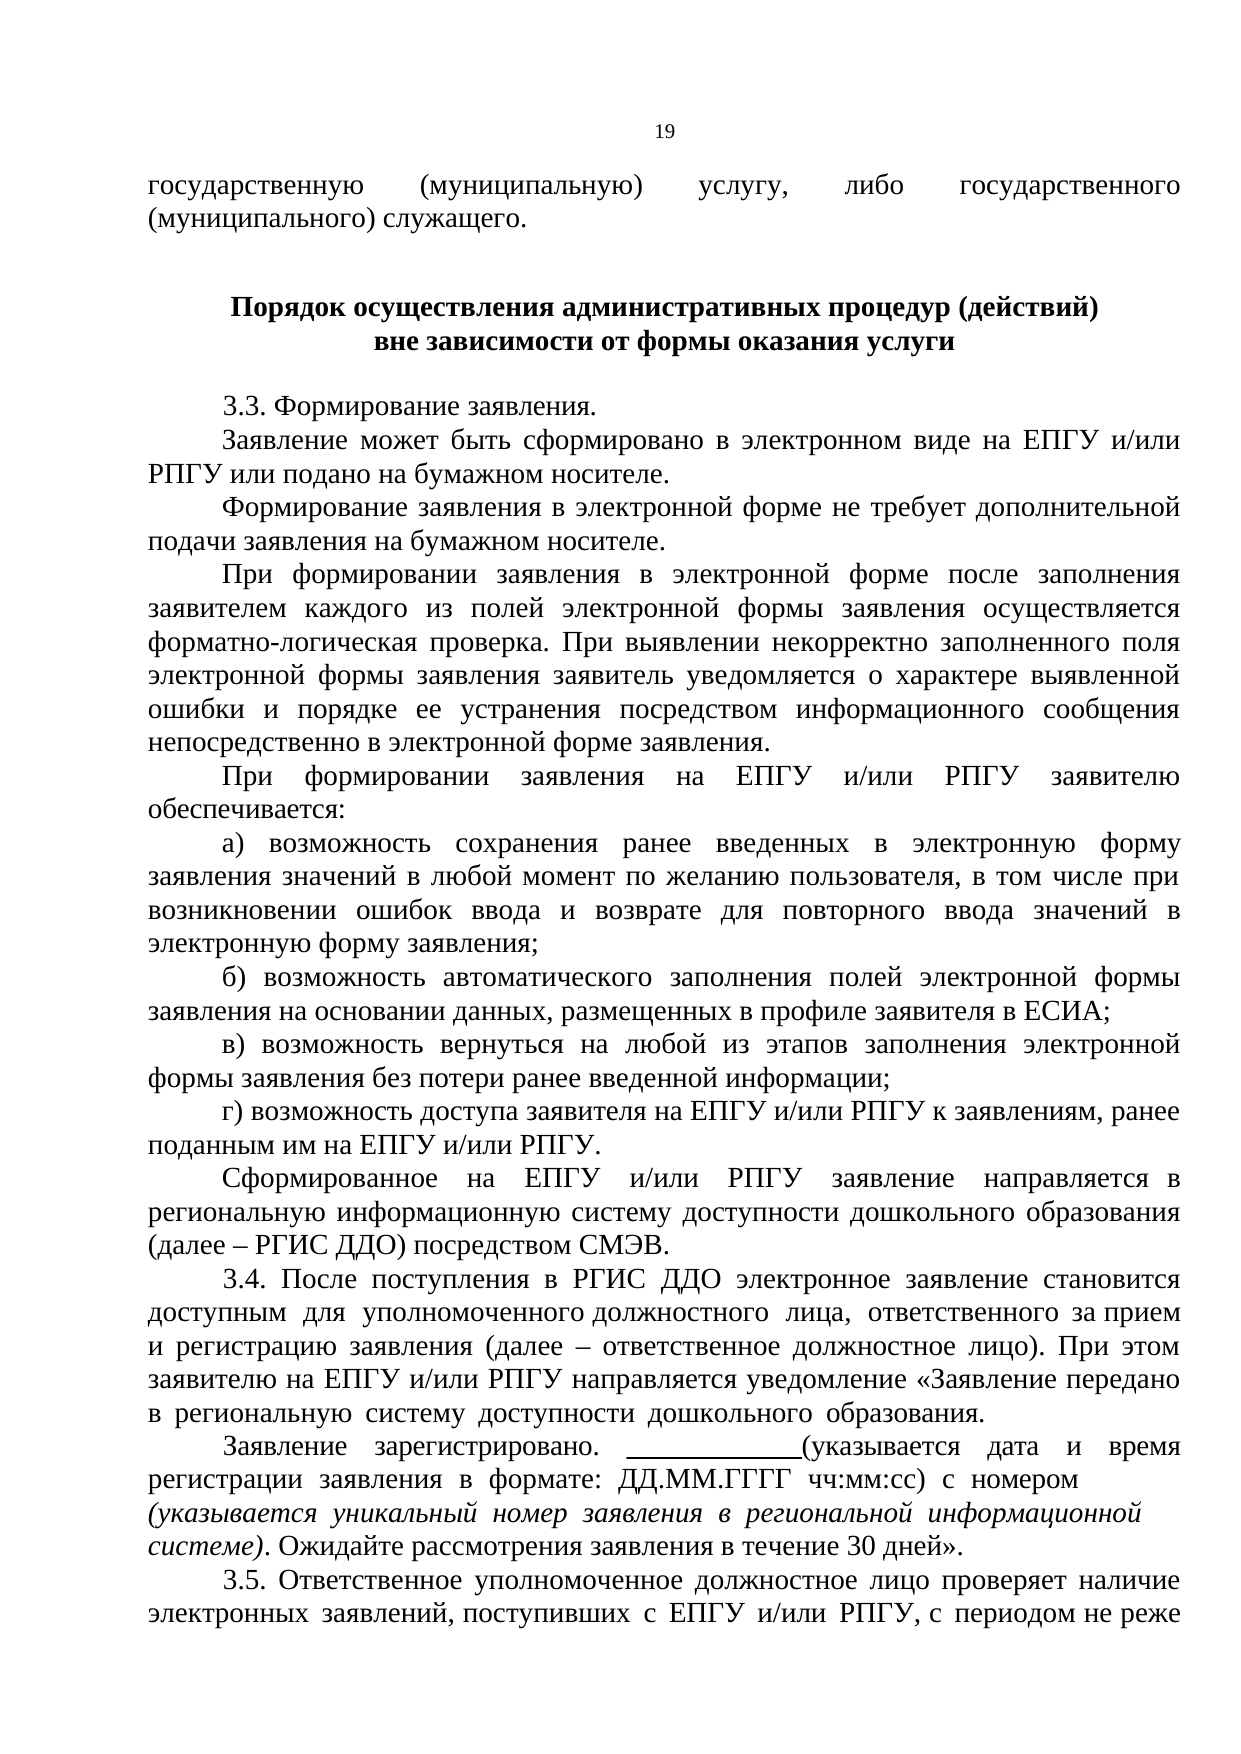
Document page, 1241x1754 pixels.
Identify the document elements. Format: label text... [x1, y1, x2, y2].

text г) возможность доступа заявителя на ЕПГУ и/или РПГУ к заявлениям, ранее поданным им на ЕПГУ и/или РПГУ. [148, 1093, 1181, 1160]
text в) возможность вернуться на любой из этапов заполнения электронной формы заявления без потери ранее введенной информации; [148, 1026, 1181, 1093]
text При формировании заявления в электронной форме после заполнения заявителем каждого из полей электронной формы заявления осуществляется форматно-логическая проверка. При выявлении некорректно заполненного поля электронной формы заявления заявитель уведомляется о характере выявленной ошибки и порядке ее устранения посредством информационного сообщения непосредственно в электронной форме заявления. [148, 557, 1181, 758]
text Сформированное на ЕПГУ и/или РПГУ заявление направляется в региональную информационную систему доступности дошкольного образования (далее – РГИС ДДО) посредством СМЭВ. [148, 1160, 1181, 1261]
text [148, 167, 1181, 234]
text 3.3. Формирование заявления. [148, 389, 1181, 422]
text а) возможность сохранения ранее введенных в электронную форму заявления значений в любой момент по желанию пользователя, в том числе при возникновении ошибок ввода и возврате для повторного ввода значений в электронную форму заявления; [148, 825, 1181, 959]
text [148, 1562, 1181, 1629]
text Формирование заявления в электронной форме не требует дополнительной подачи заявления на бумажном носителе. [148, 489, 1181, 557]
text При формировании заявления на ЕПГУ и/или РПГУ заявителю обеспечивается: [148, 758, 1181, 825]
text 3.4. После поступления в РГИС ДДО электронное заявление становится доступным для уполномоченного должностного лица, ответственного за прием и регистрацию заявления (далее – ответственное должностное лицо). При этом заявителю на ЕПГУ и/или РПГУ направляется уведомление «Заявление передано в региональную систему доступности дошкольного образования. [148, 1261, 1181, 1429]
text Заявление зарегистрировано. ____________(указывается дата и время регистрации заявления в формате: ДД.ММ.ГГГГ чч:мм:сс) с номером [148, 1429, 1181, 1495]
text вне зависимости от формы оказания услуги [148, 323, 1181, 356]
text Заявление может быть сформировано в электронном виде на ЕПГУ и/или РПГУ или подано на бумажном носителе. [148, 422, 1181, 489]
text Порядок осуществления административных процедур (действий) [148, 289, 1181, 323]
text (указывается уникальный номер заявления в региональной информационной системе). Ожидайте рассмотрения заявления в течение 30 дней». [148, 1495, 1145, 1562]
text б) возможность автоматического заполнения полей электронной формы заявления на основании данных, размещенных в профиле заявителя в ЕСИА; [148, 959, 1181, 1026]
